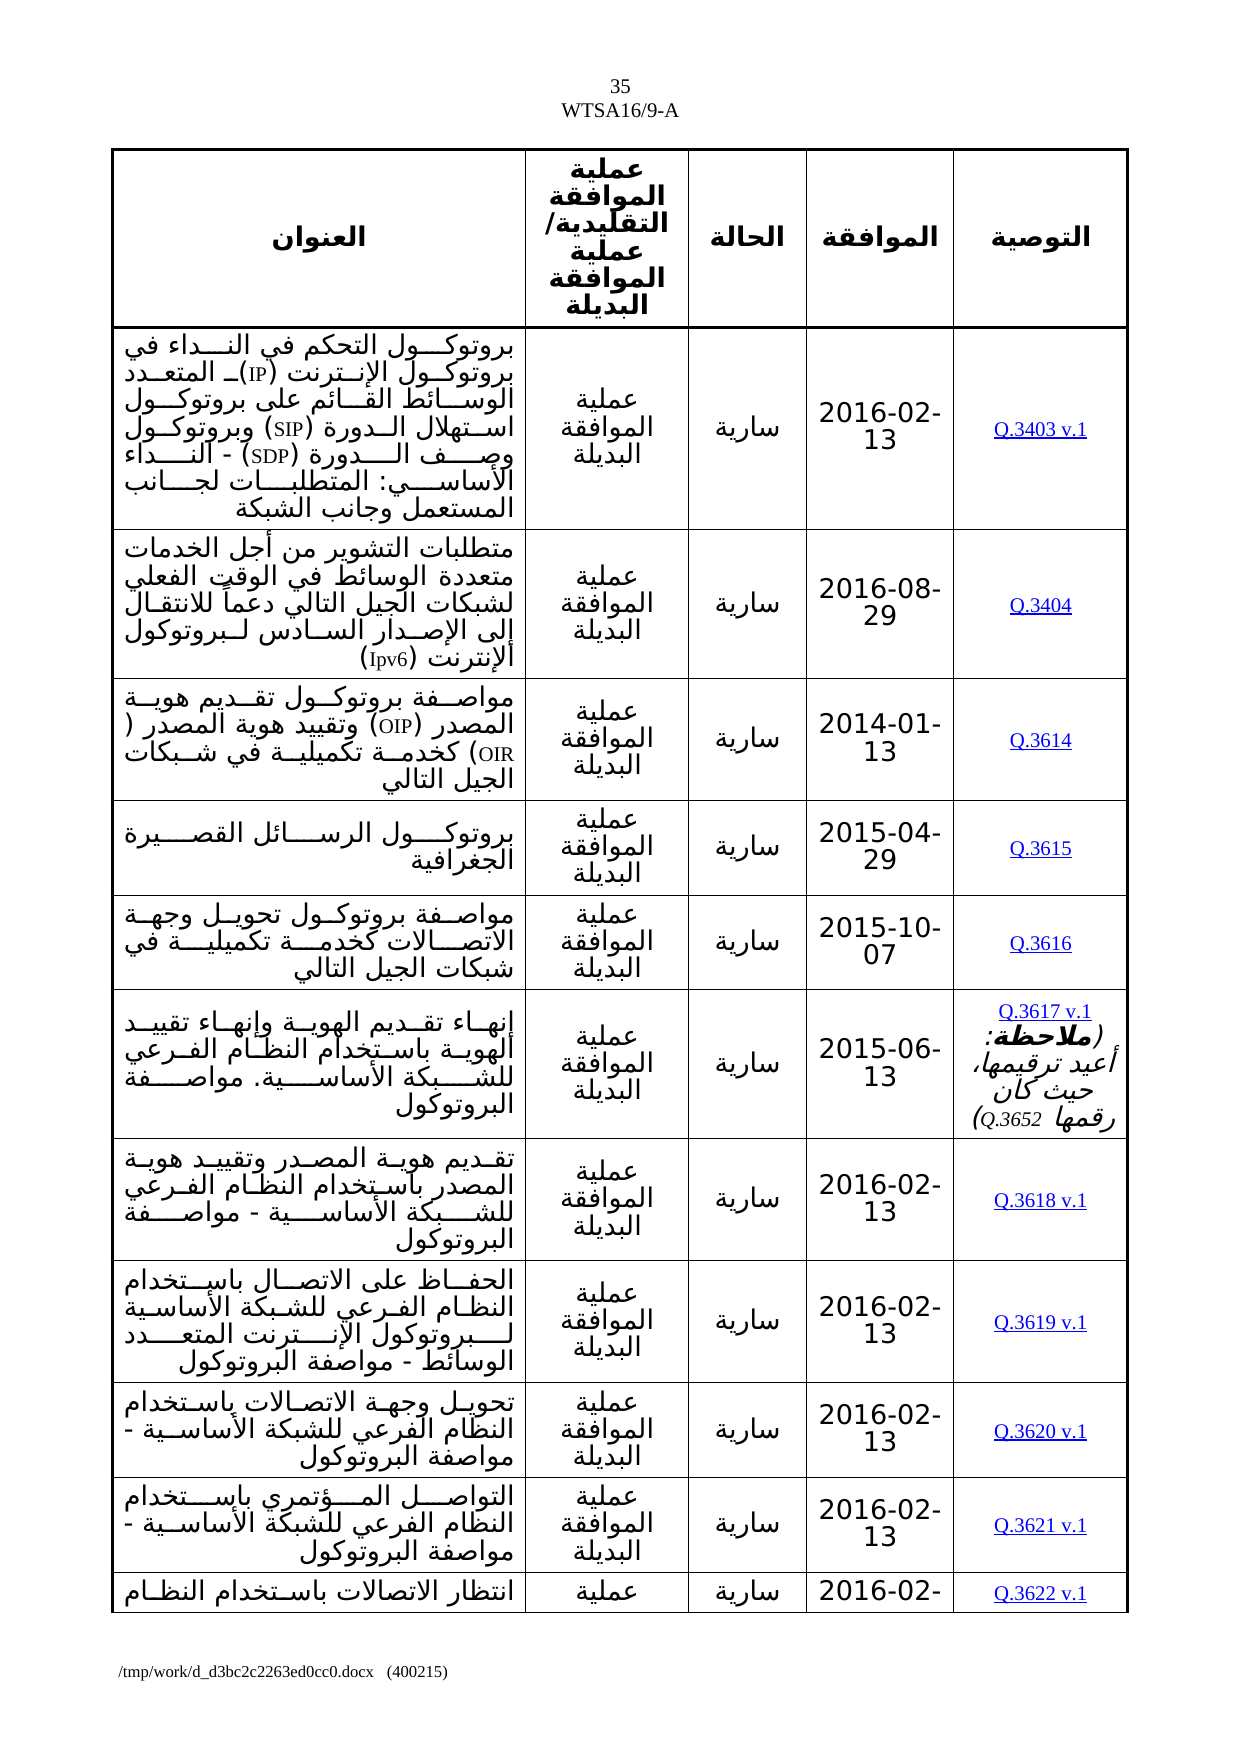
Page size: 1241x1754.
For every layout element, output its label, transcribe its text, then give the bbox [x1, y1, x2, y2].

table_cell عملية الموافقة البديلة [526, 1383, 688, 1477]
table_cell 2015-10-07 [807, 896, 953, 989]
table_cell عملية الموافقة البديلة [526, 801, 688, 894]
table_cell بروتوكول التحكم في النداء في بروتوكول الإنترنت (IP) المتعدد الوسائط القائم على بروتوكول استهلال الدورة (SIP) وبروتوكول وصف الدورة (SDP) - النداء الأساسي: المتطلبات لجانب المستعمل وجانب الشبكة [114, 329, 525, 529]
table_cell عملية الموافقة البديلة [526, 1478, 688, 1572]
table_cell سارية [689, 801, 806, 894]
table_cell Q.3621 v.1 [954, 1478, 1126, 1572]
table_cell 2016-02-13 [807, 1478, 953, 1572]
table_cell سارية [689, 1383, 806, 1477]
table_cell سارية [689, 1261, 806, 1382]
table_header الموافقة [807, 151, 953, 326]
table_cell إنهاء تقديم الهوية وإنهاء تقييد الهوية باستخدام النظام الفرعي للشبكة الأساسية. مواصفة البروتوكول [114, 990, 525, 1138]
table_cell التواصل المؤتمري باستخدام النظام الفرعي للشبكة الأساسية - مواصفة البروتوكول [114, 1478, 525, 1572]
table_cell Q.3618 v.1 [954, 1139, 1126, 1260]
table_cell Q.3404 [954, 530, 1126, 678]
table_header العنوان [114, 151, 525, 326]
table_cell عملية الموافقة البديلة [526, 896, 688, 989]
table_cell عملية الموافقة البديلة [526, 679, 688, 800]
table_cell عملية الموافقة البديلة [526, 1261, 688, 1382]
table_cell 2016-08-29 [807, 530, 953, 678]
table_cell سارية [689, 1139, 806, 1260]
table_cell بروتوكول الرسائل القصيرة الجغرافية [114, 801, 525, 894]
table_cell مواصفة بروتوكول تحويل وجهة الاتصالات كخدمة تكميلية في شبكات الجيل التالي [114, 896, 525, 989]
table_header عملية الموافقة التقليدية/عملية الموافقة البديلة [526, 151, 688, 326]
table_cell Q.3617 v.1 (ملاحظة: أعيد ترقيمها، حيث كان رقمها Q.3652) [954, 990, 1126, 1138]
table_cell عملية الموافقة البديلة [526, 329, 688, 529]
table_cell 2016-02-13 [807, 1261, 953, 1382]
table_cell سارية [689, 679, 806, 800]
table_cell سارية [689, 530, 806, 678]
table_cell تقديم هوية المصدر وتقييد هوية المصدر باستخدام النظام الفرعي للشبكة الأساسية - مواصفة البروتوكول [114, 1139, 525, 1260]
table_cell 2016-02-13 [807, 329, 953, 529]
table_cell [114, 1573, 525, 1612]
table_header الحالة [689, 151, 806, 326]
table_cell 2015-04-29 [807, 801, 953, 894]
table_cell Q.3622 v.1 [954, 1573, 1126, 1612]
table_cell 2014-01-13 [807, 679, 953, 800]
table_cell 2016-02-13 [807, 1139, 953, 1260]
table_cell Q.3614 [954, 679, 1126, 800]
table_cell الحفاظ على الاتصال باستخدام النظام الفرعي للشبكة الأساسية لبروتوكول الإنترنت المتعدد الوسائط - مواصفة البروتوكول [114, 1261, 525, 1382]
table_cell 2016-02-13 [807, 1573, 953, 1612]
table_cell سارية [689, 1478, 806, 1572]
table_cell Q.3616 [954, 896, 1126, 989]
table_cell 2015-06-13 [807, 990, 953, 1138]
table_cell مواصفة بروتوكول تقديم هوية المصدر (OIP) وتقييد هوية المصدر (OIR) كخدمة تكميلية في شبكات الجيل التالي [114, 679, 525, 800]
table_cell Q.3403 v.1 [954, 329, 1126, 529]
table_cell عملية الموافقة البديلة [526, 1139, 688, 1260]
table_cell تحويل وجهة الاتصالات باستخدام النظام الفرعي للشبكة الأساسية - مواصفة البروتوكول [114, 1383, 525, 1477]
table_cell 2016-02-13 [807, 1383, 953, 1477]
table_cell سارية [689, 990, 806, 1138]
table_header التوصية [954, 151, 1126, 326]
table_cell Q.3615 [954, 801, 1126, 894]
table_cell Q.3619 v.1 [954, 1261, 1126, 1382]
table_cell عملية الموافقة البديلة [526, 1573, 688, 1612]
table_cell Q.3620 v.1 [954, 1383, 1126, 1477]
table_cell عملية الموافقة البديلة [526, 530, 688, 678]
table_cell عملية الموافقة البديلة [526, 990, 688, 1138]
table_cell سارية [689, 896, 806, 989]
table_cell سارية [689, 329, 806, 529]
table_cell متطلبات التشوير من أجل الخدمات متعددة الوسائط في الوقت الفعلي لشبكات الجيل التالي دعماً للانتقال إلى الإصدار السادس لبروتوكول الإنترنت (Ipv6) [114, 530, 525, 678]
table_cell سارية [689, 1573, 806, 1612]
